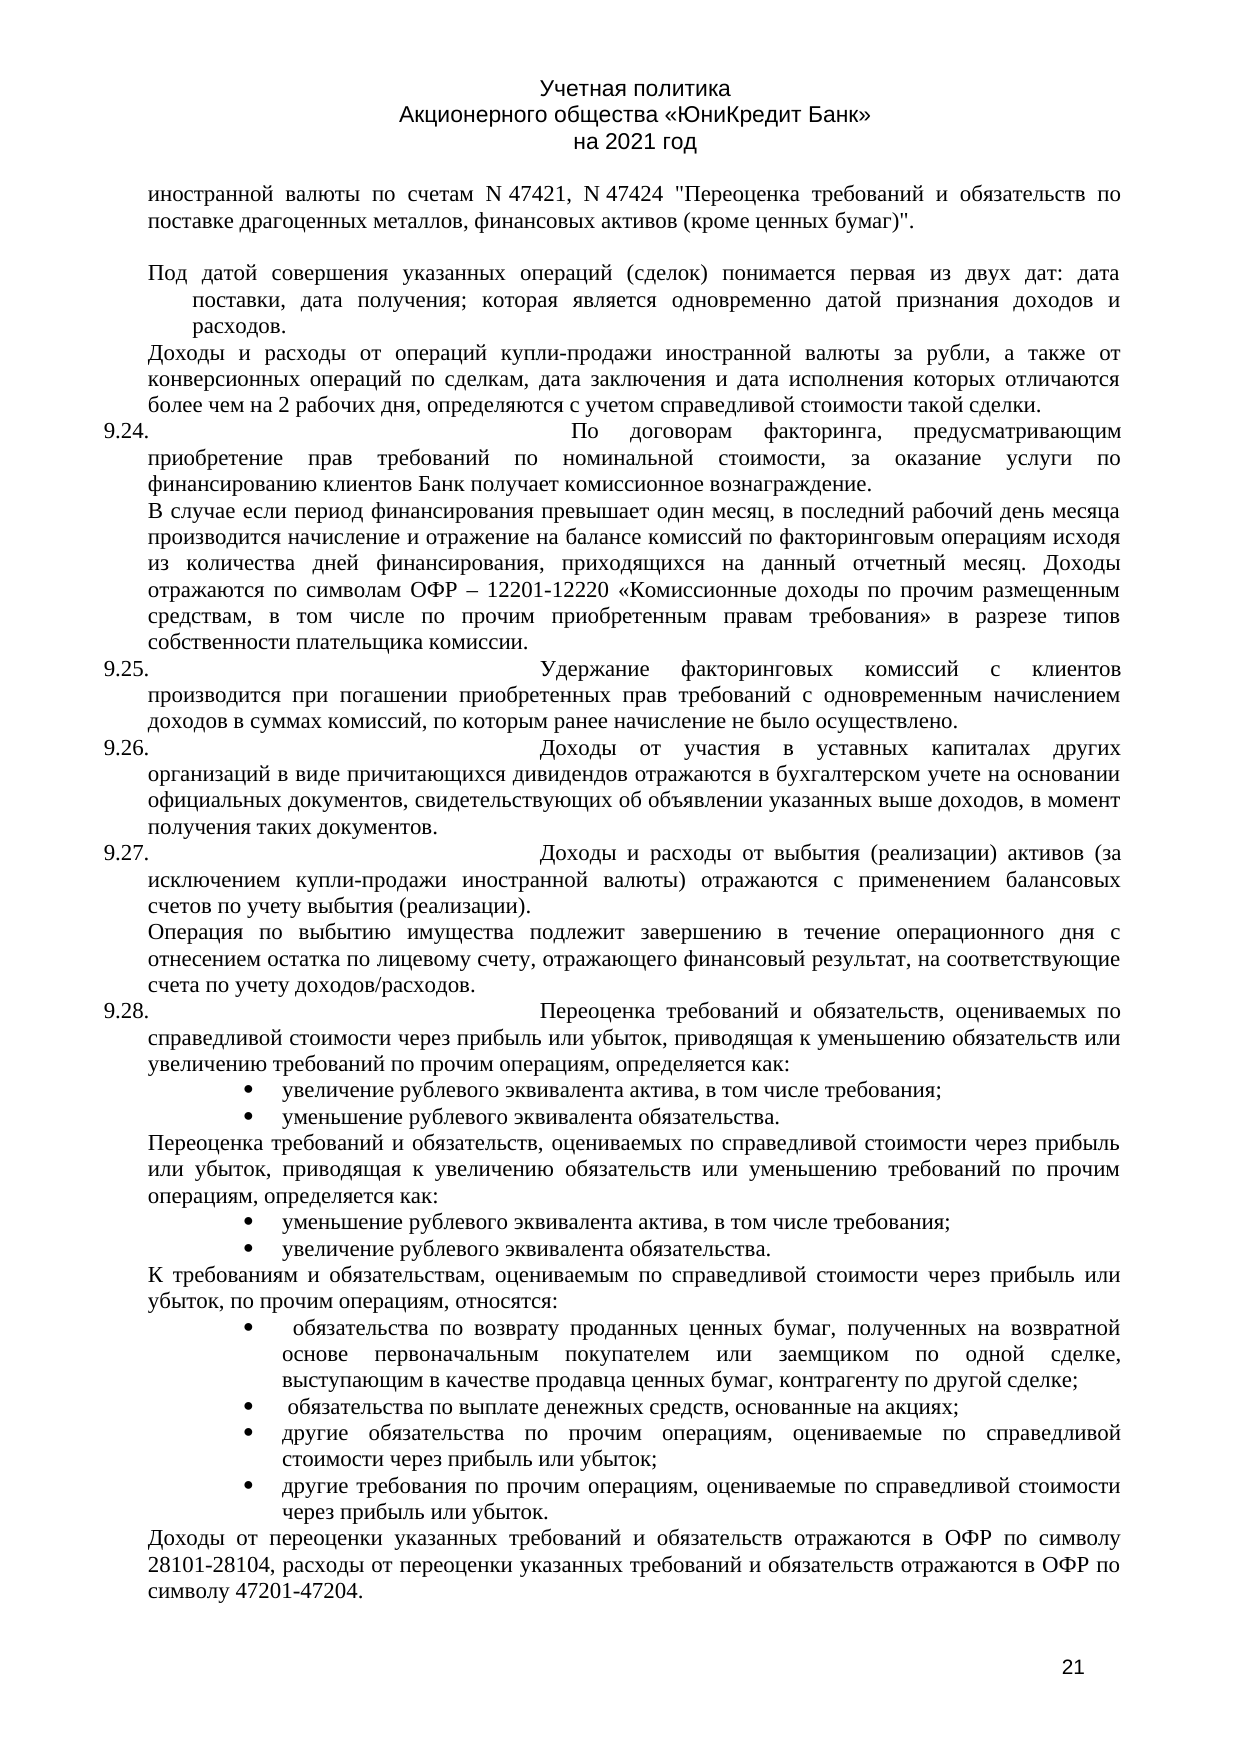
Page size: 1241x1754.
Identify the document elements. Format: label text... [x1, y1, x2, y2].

text В случае если период финансирования превышает один месяц, в последний рабочий день месяца производится начисление и отражение на балансе комиссий по факторинговым операциям исходя из количества дней финансирования, приходящихся на данный отчетный месяц. Доходы отражаются по символам ОФР – 12201-12220 «Комиссионные доходы по прочим размещенным средствам, в том числе по прочим приобретенным правам требования» в разрезе типов собственности плательщика комиссии. [148, 497, 1122, 655]
list увеличение рублевого эквивалента актива, в том числе требования; [244, 1076, 1122, 1103]
text К требованиям и обязательствам, оцениваемым по справедливой стоимости через прибыль или убыток, по прочим операциям, относятся: [148, 1261, 1122, 1314]
text Доходы и расходы от операций купли-продажи иностранной валюты за рубли, а также от конверсионных операций по сделкам, дата заключения и дата исполнения которых отличаются более чем на 2 рабочих дня, определяются с учетом справедливой стоимости такой сделки. [148, 338, 1122, 418]
text Переоценка требований и обязательств, оцениваемых по справедливой стоимости через прибыль или убыток, приводящая к увеличению обязательств или уменьшению требований по прочим операциям, определяется как: [148, 1129, 1122, 1208]
list По договорам факторинга, предусматривающим приобретение прав требований по номинальной стоимости, за оказание услуги по финансированию клиентов Банк получает комиссионное вознаграждение. [103, 418, 1122, 497]
list обязательства по выплате денежных средств, основанные на акциях; [244, 1393, 1122, 1419]
list Удержание факторинговых комиссий с клиентов производится при погашении приобретенных прав требований с одновременным начислением доходов в суммах комиссий, по которым ранее начисление не было осуществлено. [103, 655, 1122, 734]
list увеличение рублевого эквивалента обязательства. [244, 1234, 1122, 1261]
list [103, 180, 1122, 233]
list другие требования по прочим операциям, оцениваемые по справедливой стоимости через прибыль или убыток. [244, 1472, 1122, 1524]
list уменьшение рублевого эквивалента актива, в том числе требования; [244, 1208, 1122, 1234]
list уменьшение рублевого эквивалента обязательства. [244, 1103, 1122, 1129]
list другие обязательства по прочим операциям, оцениваемые по справедливой стоимости через прибыль или убыток; [244, 1419, 1122, 1472]
list Доходы и расходы от выбытия (реализации) активов (за исключением купли-продажи иностранной валюты) отражаются с применением балансовых счетов по учету выбытия (реализации). [103, 839, 1122, 918]
list Переоценка требований и обязательств, оцениваемых по справедливой стоимости через прибыль или убыток, приводящая к уменьшению обязательств или увеличению требований по прочим операциям, определяется как: [103, 997, 1122, 1076]
list обязательства по возврату проданных ценных бумаг, полученных на возвратной основе первоначальным покупателем или заемщиком по одной сделке, выступающим в качестве продавца ценных бумаг, контрагенту по другой сделке; [244, 1314, 1122, 1393]
list Доходы от участия в уставных капиталах других организаций в виде причитающихся дивидендов отражаются в бухгалтерском учете на основании официальных документов, свидетельствующих об объявлении указанных выше доходов, в момент получения таких документов. [103, 734, 1122, 839]
text Операция по выбытию имущества подлежит завершению в течение операционного дня с отнесением остатка по лицевому счету, отражающего финансовый результат, на соответствующие счета по учету доходов/расходов. [148, 918, 1122, 997]
text Доходы от переоценки указанных требований и обязательств отражаются в ОФР по символу 28101-28104, расходы от переоценки указанных требований и обязательств отражаются в ОФР по символу 47201-47204. [148, 1524, 1122, 1603]
text Под датой совершения указанных операций (сделок) понимается первая из двух дат: дата поставки, дата получения; которая является одновременно датой признания доходов и расходов. [148, 259, 1122, 338]
